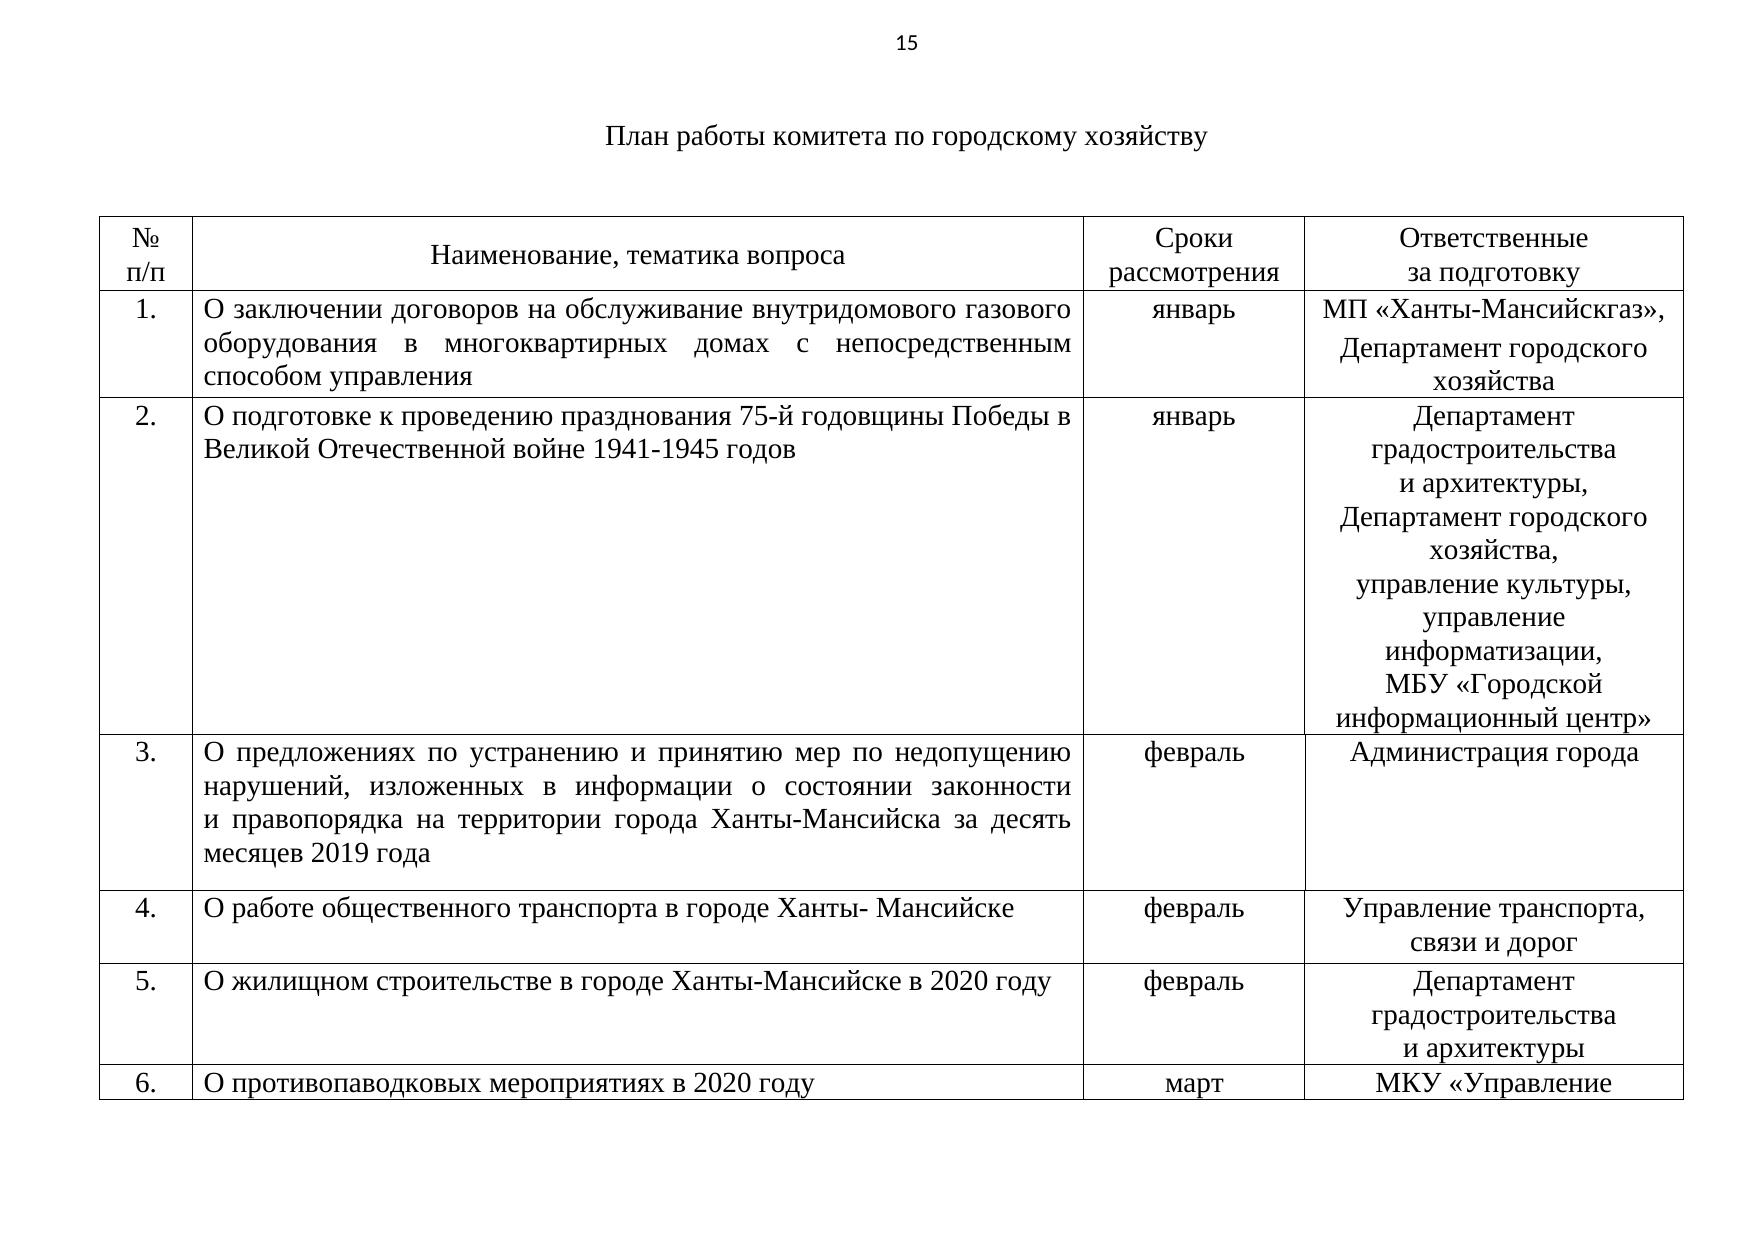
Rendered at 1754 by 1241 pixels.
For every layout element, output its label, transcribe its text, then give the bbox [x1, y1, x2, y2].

table_cell 4. [100, 891, 192, 962]
table_cell январь [1084, 291, 1304, 397]
table_cell О работе общественного транспорта в городе Ханты- Мансийске [193, 891, 1083, 962]
table_cell О предложениях по устранению и принятию мер по недопущению нарушений, изложенных в информации о состоянии законности и правопорядка на территории города Ханты-Мансийска за десять месяцев 2019 года [193, 735, 1083, 889]
table_cell 1. [100, 291, 192, 397]
table_header № п/п [100, 217, 192, 290]
table_cell МП «Ханты-Мансийскгаз», Департамент городского хозяйства [1305, 291, 1683, 397]
table_cell Управление транспорта, связи и дорог [1305, 891, 1683, 962]
table_header Сроки рассмотрения [1084, 217, 1304, 290]
table_cell февраль [1084, 964, 1304, 1064]
table_cell 3. [100, 735, 192, 889]
table_cell О жилищном строительстве в городе Ханты-Мансийске в 2020 году [193, 964, 1083, 1064]
table_header Наименование, тематика вопроса [193, 217, 1083, 290]
table_cell март [1084, 1065, 1304, 1099]
table_cell 6. [100, 1065, 192, 1099]
table_cell Департамент градостроительства и архитектуры, Департамент городского хозяйства, управление культуры, управление информатизации, МБУ «Городской информационный центр» [1305, 398, 1683, 733]
table_cell январь [1084, 398, 1304, 733]
table_cell февраль [1084, 891, 1304, 962]
table_cell февраль [1084, 735, 1305, 889]
table_cell 2. [100, 398, 192, 733]
table_header Ответственные за подготовку [1305, 217, 1683, 290]
table_cell Департамент градостроительства и архитектуры [1305, 964, 1683, 1064]
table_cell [1305, 1065, 1683, 1099]
table_cell О подготовке к проведению празднования 75-й годовщины Победы в Великой Отечественной войне 1941-1945 годов [193, 398, 1083, 733]
table_cell 5. [100, 964, 192, 1064]
table_cell О заключении договоров на обслуживание внутридомового газового оборудования в многоквартирных домах с непосредственным способом управления [193, 291, 1083, 397]
text План работы комитета по городскому хозяйству [118, 118, 1695, 152]
table_cell Администрация города [1306, 735, 1683, 889]
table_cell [193, 1065, 1083, 1099]
